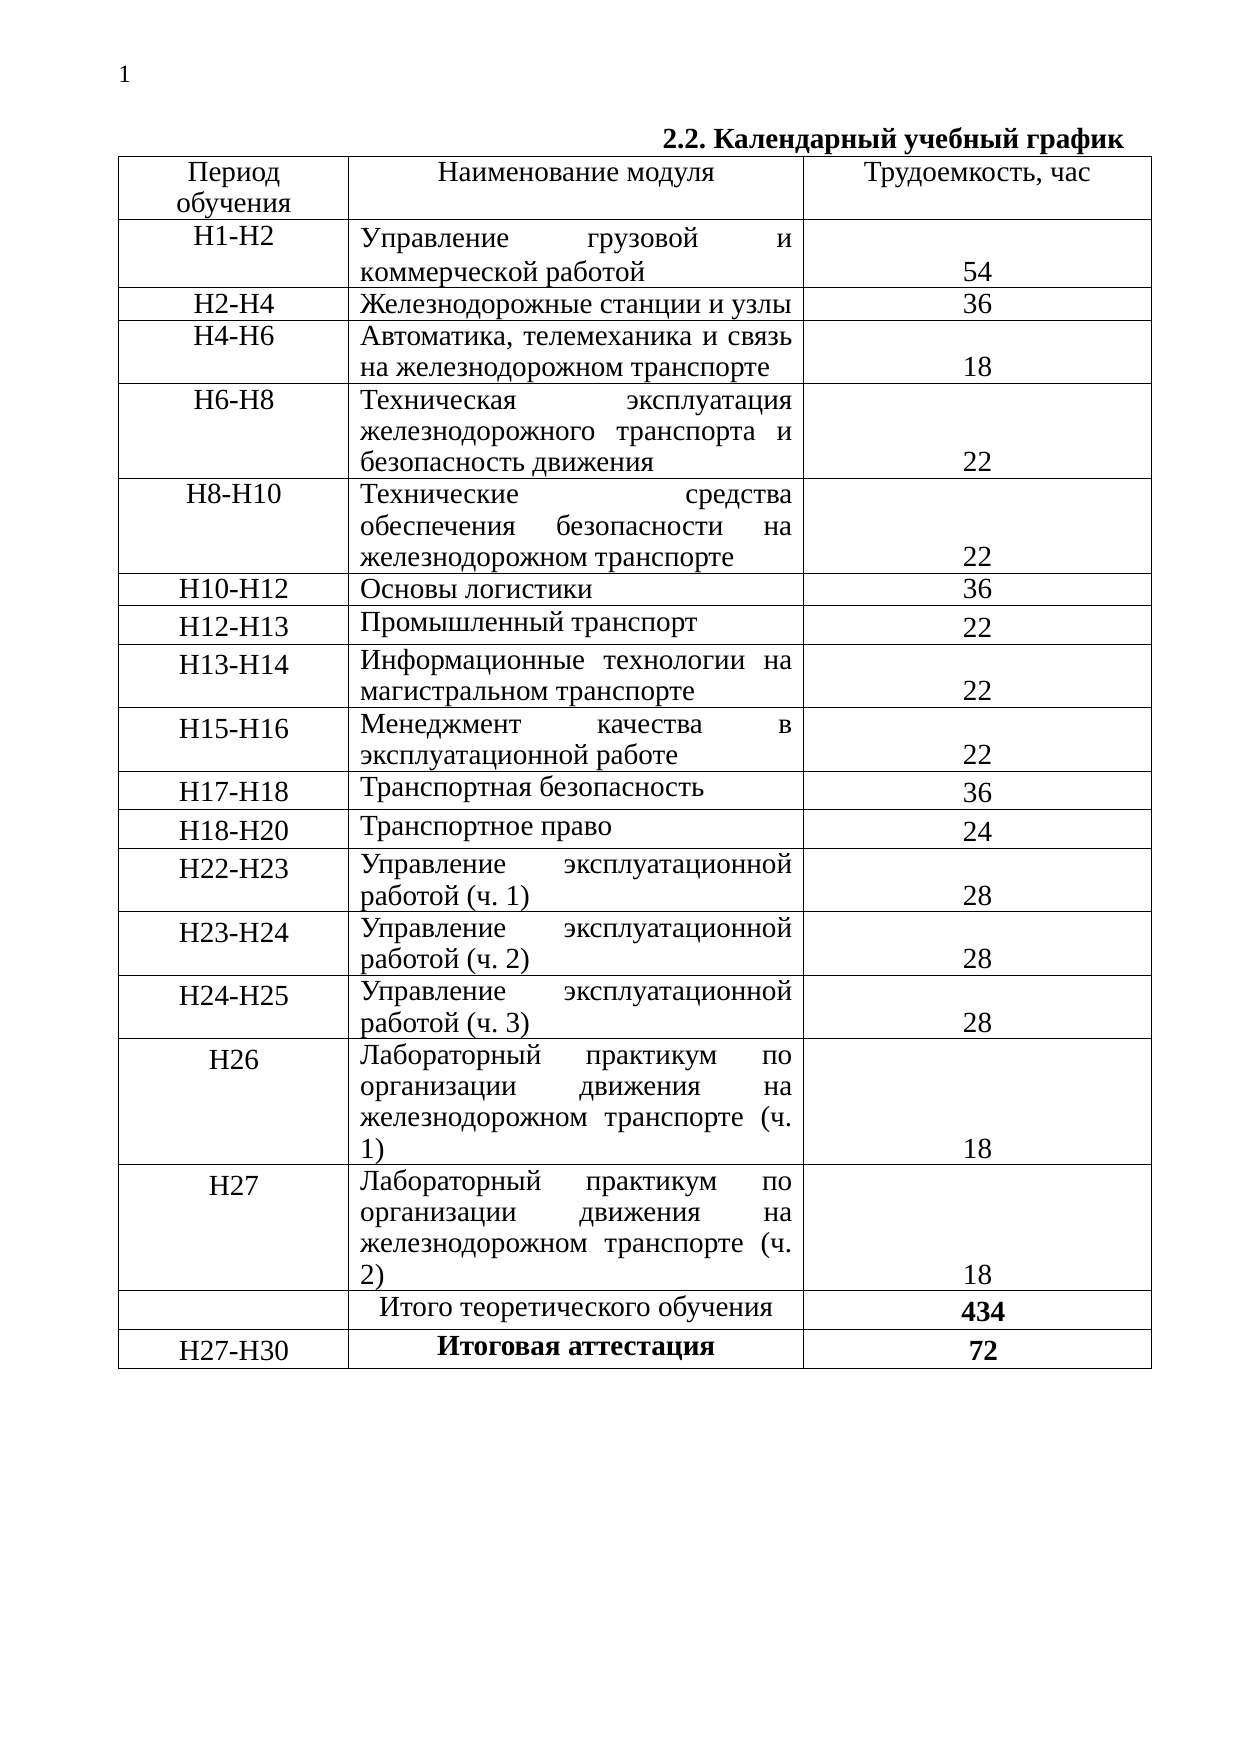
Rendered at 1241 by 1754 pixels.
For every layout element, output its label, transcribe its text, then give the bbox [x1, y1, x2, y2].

table_cell Транспортное право [349, 810, 803, 848]
table_cell Н13-Н14 [119, 645, 348, 707]
table_cell Н23-Н24 [119, 912, 348, 975]
table_cell 24 [804, 810, 1151, 848]
table_cell Информационные технологии на магистральном транспорте [349, 645, 803, 707]
table_cell 28 [804, 976, 1151, 1038]
table_cell Н12-Н13 [119, 606, 348, 643]
table_cell 72 [804, 1330, 1151, 1367]
table_cell Н15-Н16 [119, 708, 348, 771]
table_cell Управление эксплуатационной работой (ч. 1) [349, 849, 803, 911]
table_cell Транспортная безопасность [349, 772, 803, 809]
table_cell 28 [804, 849, 1151, 911]
table_cell Н8-Н10 [119, 479, 348, 573]
table_cell Н24-Н25 [119, 976, 348, 1038]
table_cell Технические средства обеспечения безопасности на железнодорожном транспорте [349, 479, 803, 573]
table_cell 434 [804, 1291, 1151, 1329]
table_cell Железнодорожные станции и узлы [349, 288, 803, 319]
table_cell Основы логистики [349, 574, 803, 605]
table_cell 28 [804, 912, 1151, 975]
table_cell 36 [804, 772, 1151, 809]
table_cell Лабораторный практикум по организации движения на железнодорожном транспорте (ч. 2) [349, 1165, 803, 1290]
table_cell 18 [804, 1039, 1151, 1164]
table_cell Техническая эксплуатация железнодорожного транспорта и безопасность движения [349, 384, 803, 478]
table_cell Н6-Н8 [119, 384, 348, 478]
table_cell 36 [804, 288, 1151, 319]
table_cell Н2-Н4 [119, 288, 348, 319]
table_cell 22 [804, 708, 1151, 771]
table_cell Н26 [119, 1039, 348, 1164]
table_cell [119, 1291, 348, 1329]
table_cell Управление эксплуатационной работой (ч. 2) [349, 912, 803, 975]
table_cell 22 [804, 645, 1151, 707]
table_cell Н27-Н30 [119, 1330, 348, 1367]
table_cell Управление эксплуатационной работой (ч. 3) [349, 976, 803, 1038]
table_cell Промышленный транспорт [349, 606, 803, 643]
table_header Период обучения [119, 157, 348, 219]
table_cell Н4-Н6 [119, 321, 348, 383]
table_cell Н1-Н2 [119, 220, 348, 287]
table_cell Н17-Н18 [119, 772, 348, 809]
table_cell Итоговая аттестация [349, 1330, 803, 1367]
table_cell Итого теоретического обучения [349, 1291, 803, 1329]
table_cell Н22-Н23 [119, 849, 348, 911]
table_cell Управление грузовой и коммерческой работой [349, 220, 803, 287]
table_cell Автоматика, телемеханика и связь на железнодорожном транспорте [349, 321, 803, 383]
table_cell 36 [804, 574, 1151, 605]
table_header Наименование модуля [349, 157, 803, 219]
text 2.2. Календарный учебный график [561, 118, 1152, 156]
table_cell 22 [804, 606, 1151, 643]
table_cell Н27 [119, 1165, 348, 1290]
table_header Трудоемкость, час [804, 157, 1151, 219]
table_cell Н10-Н12 [119, 574, 348, 605]
table_cell 18 [804, 321, 1151, 383]
table_cell 18 [804, 1165, 1151, 1290]
table_cell 22 [804, 384, 1151, 478]
table_cell Н18-Н20 [119, 810, 348, 848]
table_cell 22 [804, 479, 1151, 573]
table_cell Лабораторный практикум по организации движения на железнодорожном транспорте (ч. 1) [349, 1039, 803, 1164]
table_cell Менеджмент качества в эксплуатационной работе [349, 708, 803, 771]
table_cell 54 [804, 220, 1151, 287]
